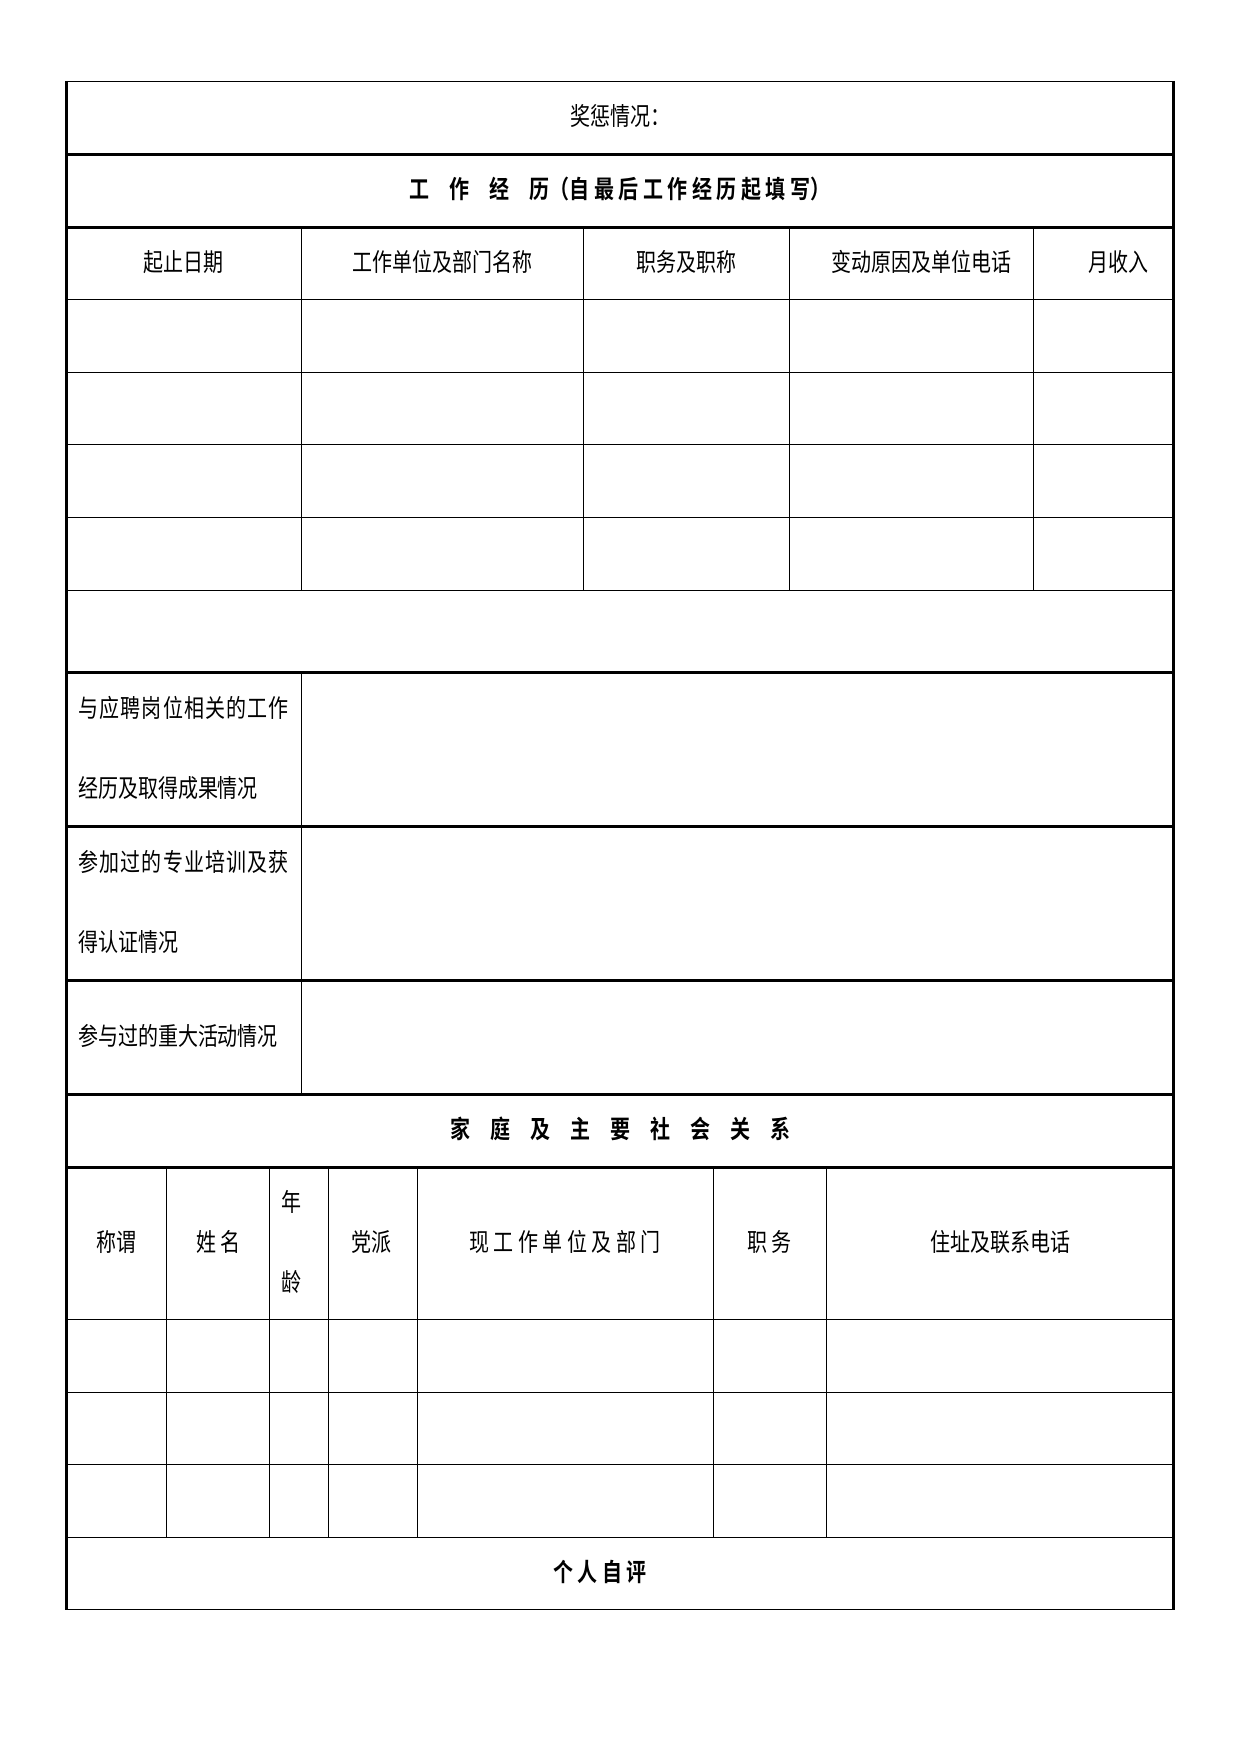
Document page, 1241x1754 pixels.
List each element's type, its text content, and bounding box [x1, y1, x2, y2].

table_cell 起止日期 [68, 229, 301, 299]
table_cell [329, 1465, 417, 1537]
table_cell [1034, 300, 1172, 372]
table_cell [584, 373, 789, 444]
table_cell 职务及职称 [584, 229, 789, 299]
table_cell [68, 591, 1172, 671]
table_cell [714, 1393, 826, 1464]
table_cell 家 庭 及 主 要 社 会 关 系 [68, 1096, 1172, 1166]
table_cell [827, 1393, 1172, 1464]
table_cell [167, 1465, 269, 1537]
table_cell [329, 1320, 417, 1392]
table_cell [167, 1393, 269, 1464]
table_cell 参加过的专业培训及获得认证情况 [68, 828, 301, 979]
table_cell [329, 1393, 417, 1464]
table_cell [418, 1320, 713, 1392]
table_cell 住址及联系电话 [827, 1169, 1172, 1319]
table_cell [167, 1320, 269, 1392]
table_cell [270, 1465, 328, 1537]
table_cell [790, 518, 1033, 589]
table_cell [714, 1320, 826, 1392]
table_cell [270, 1320, 328, 1392]
table_cell [68, 1320, 166, 1392]
table_cell [302, 373, 583, 444]
table_cell [790, 300, 1033, 372]
table_cell 年龄 [270, 1169, 328, 1319]
table_cell [302, 828, 1172, 979]
table_cell [827, 1320, 1172, 1392]
table_cell [418, 1393, 713, 1464]
table_cell [302, 982, 1172, 1092]
table_cell [68, 445, 301, 517]
table_cell [68, 373, 301, 444]
table_cell 月收入 [1034, 229, 1172, 299]
table_cell [270, 1393, 328, 1464]
table_cell [790, 373, 1033, 444]
table_cell [68, 1465, 166, 1537]
table_cell 奖惩情况： [68, 82, 1172, 152]
table_cell [418, 1465, 713, 1537]
table_cell [68, 518, 301, 589]
table_cell [584, 445, 789, 517]
table_cell [302, 518, 583, 589]
table_cell 职 务 [714, 1169, 826, 1319]
table_cell [68, 1393, 166, 1464]
table_cell [1034, 445, 1172, 517]
table_cell 变动原因及单位电话 [790, 229, 1033, 299]
table_cell [714, 1465, 826, 1537]
table_cell 工作单位及部门名称 [302, 229, 583, 299]
table_cell [1034, 373, 1172, 444]
table_cell [790, 445, 1033, 517]
table_cell [302, 445, 583, 517]
table_cell 现 工 作 单 位 及 部 门 [418, 1169, 713, 1319]
table_cell [584, 518, 789, 589]
table_cell 工 作 经 历（自 最 后 工 作 经 历 起 填 写） [68, 156, 1172, 226]
table_cell [68, 300, 301, 372]
table_cell [302, 300, 583, 372]
table_cell 参与过的重大活动情况 [68, 982, 301, 1092]
table_cell 与应聘岗位相关的工作经历及取得成果情况 [68, 674, 301, 825]
table_cell 称谓 [68, 1169, 166, 1319]
table_cell [584, 300, 789, 372]
table_cell 党派 [329, 1169, 417, 1319]
table_cell [302, 674, 1172, 825]
table_cell [1034, 518, 1172, 589]
table_cell 姓 名 [167, 1169, 269, 1319]
table_cell [827, 1465, 1172, 1537]
table_cell 个 人 自 评 [68, 1538, 1172, 1609]
